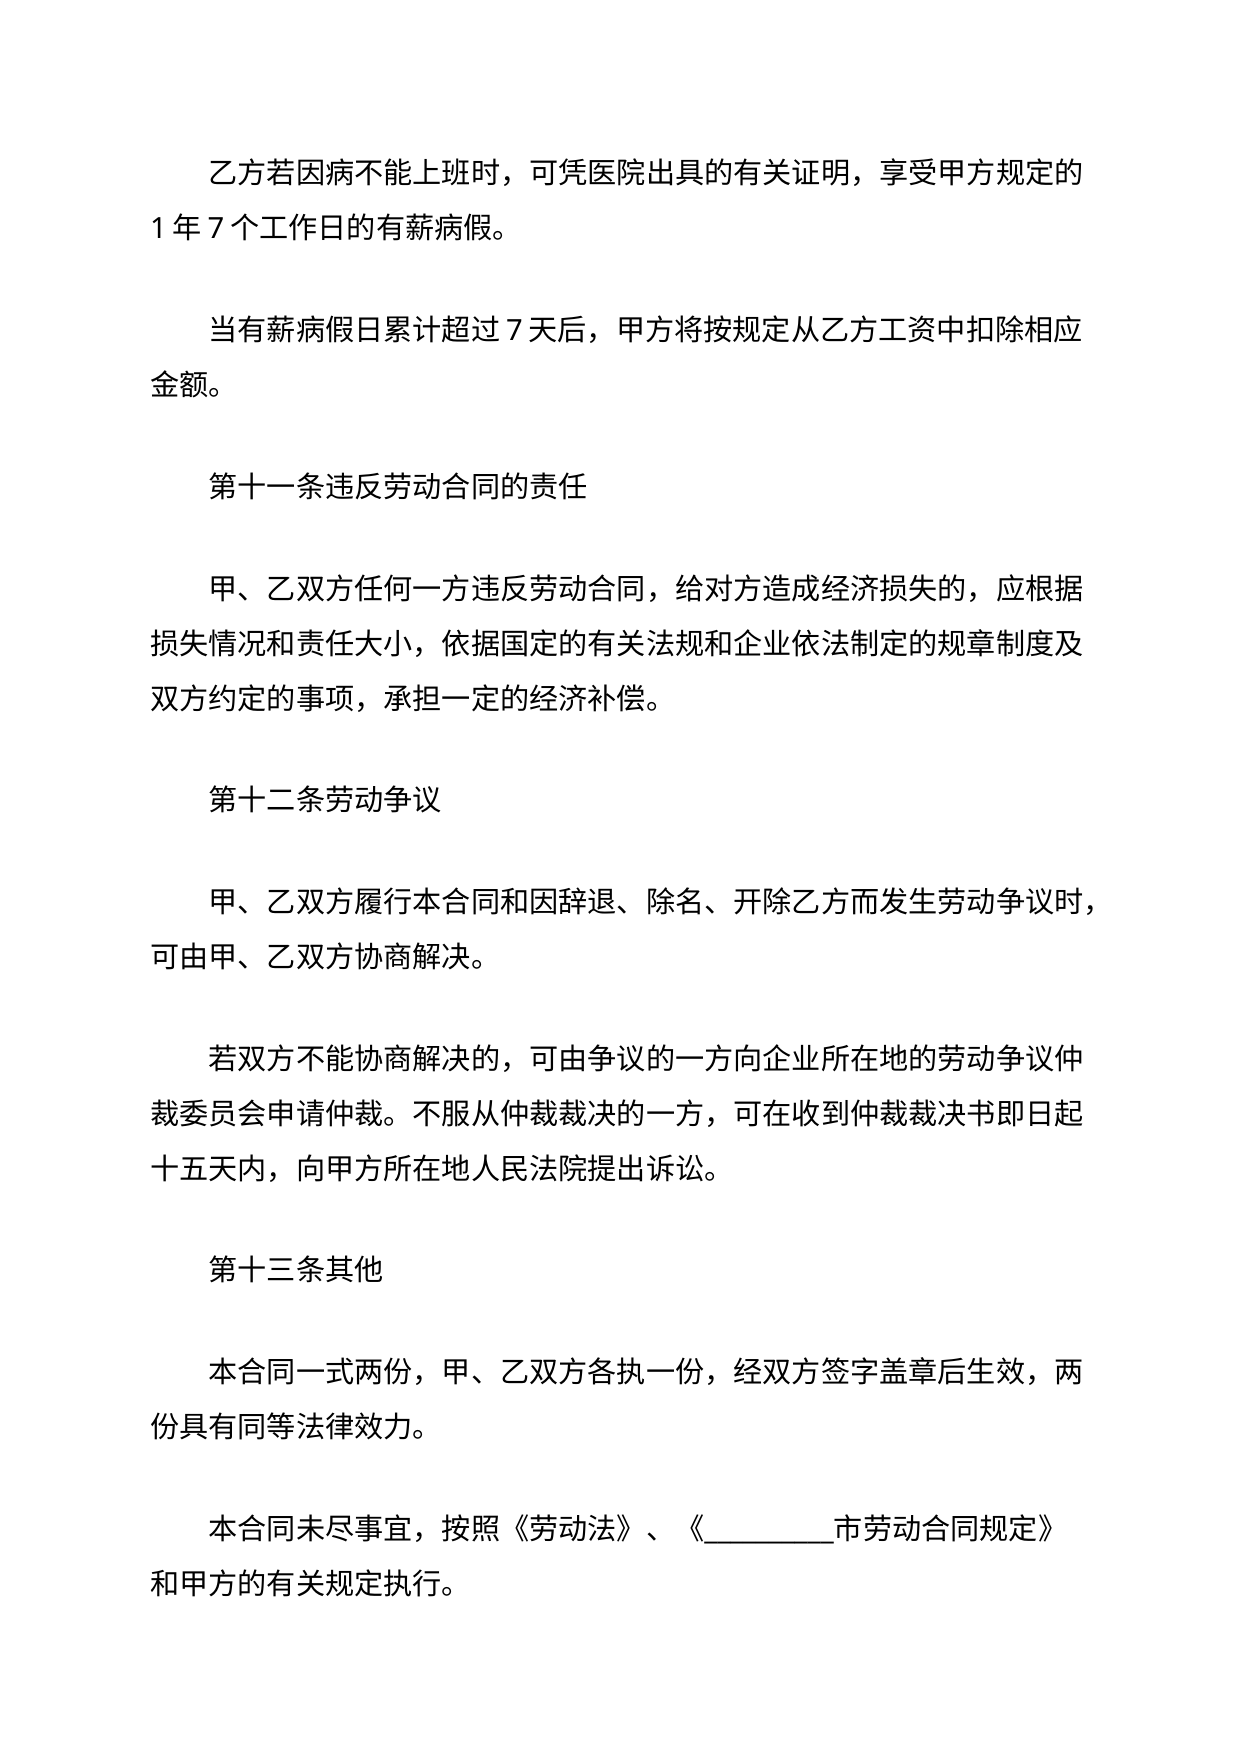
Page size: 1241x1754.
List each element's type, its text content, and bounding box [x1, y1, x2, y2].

text 本合同一式两份，甲、乙双方各执一份，经双方签字盖章后生效，两份具有同等法律效力。 [150, 1349, 1090, 1446]
text 若双方不能协商解决的，可由争议的一方向企业所在地的劳动争议仲裁委员会申请仲裁。不服从仲裁裁决的一方，可在收到仲裁裁决书即日起十五天内，向甲方所在地人民法院提出诉讼。 [150, 1035, 1090, 1187]
text 第十三条其他 [150, 1247, 1090, 1289]
text 乙方若因病不能上班时，可凭医院出具的有关证明，享受甲方规定的1年7个工作日的有薪病假。 [150, 150, 1090, 247]
text 第十一条违反劳动合同的责任 [150, 464, 1090, 506]
text 当有薪病假日累计超过7天后，甲方将按规定从乙方工资中扣除相应金额。 [150, 307, 1090, 404]
text 甲、乙双方任何一方违反劳动合同，给对方造成经济损失的，应根据损失情况和责任大小，依据国定的有关法规和企业依法制定的规章制度及双方约定的事项，承担一定的经济补偿。 [150, 565, 1090, 717]
text 本合同未尽事宜，按照《劳动法》、《__________市劳动合同规定》和甲方的有关规定执行。 [150, 1505, 1090, 1603]
text 甲、乙双方履行本合同和因辞退、除名、开除乙方而发生劳动争议时，可由甲、乙双方协商解决。 [150, 879, 1090, 976]
text 第十二条劳动争议 [150, 777, 1090, 819]
